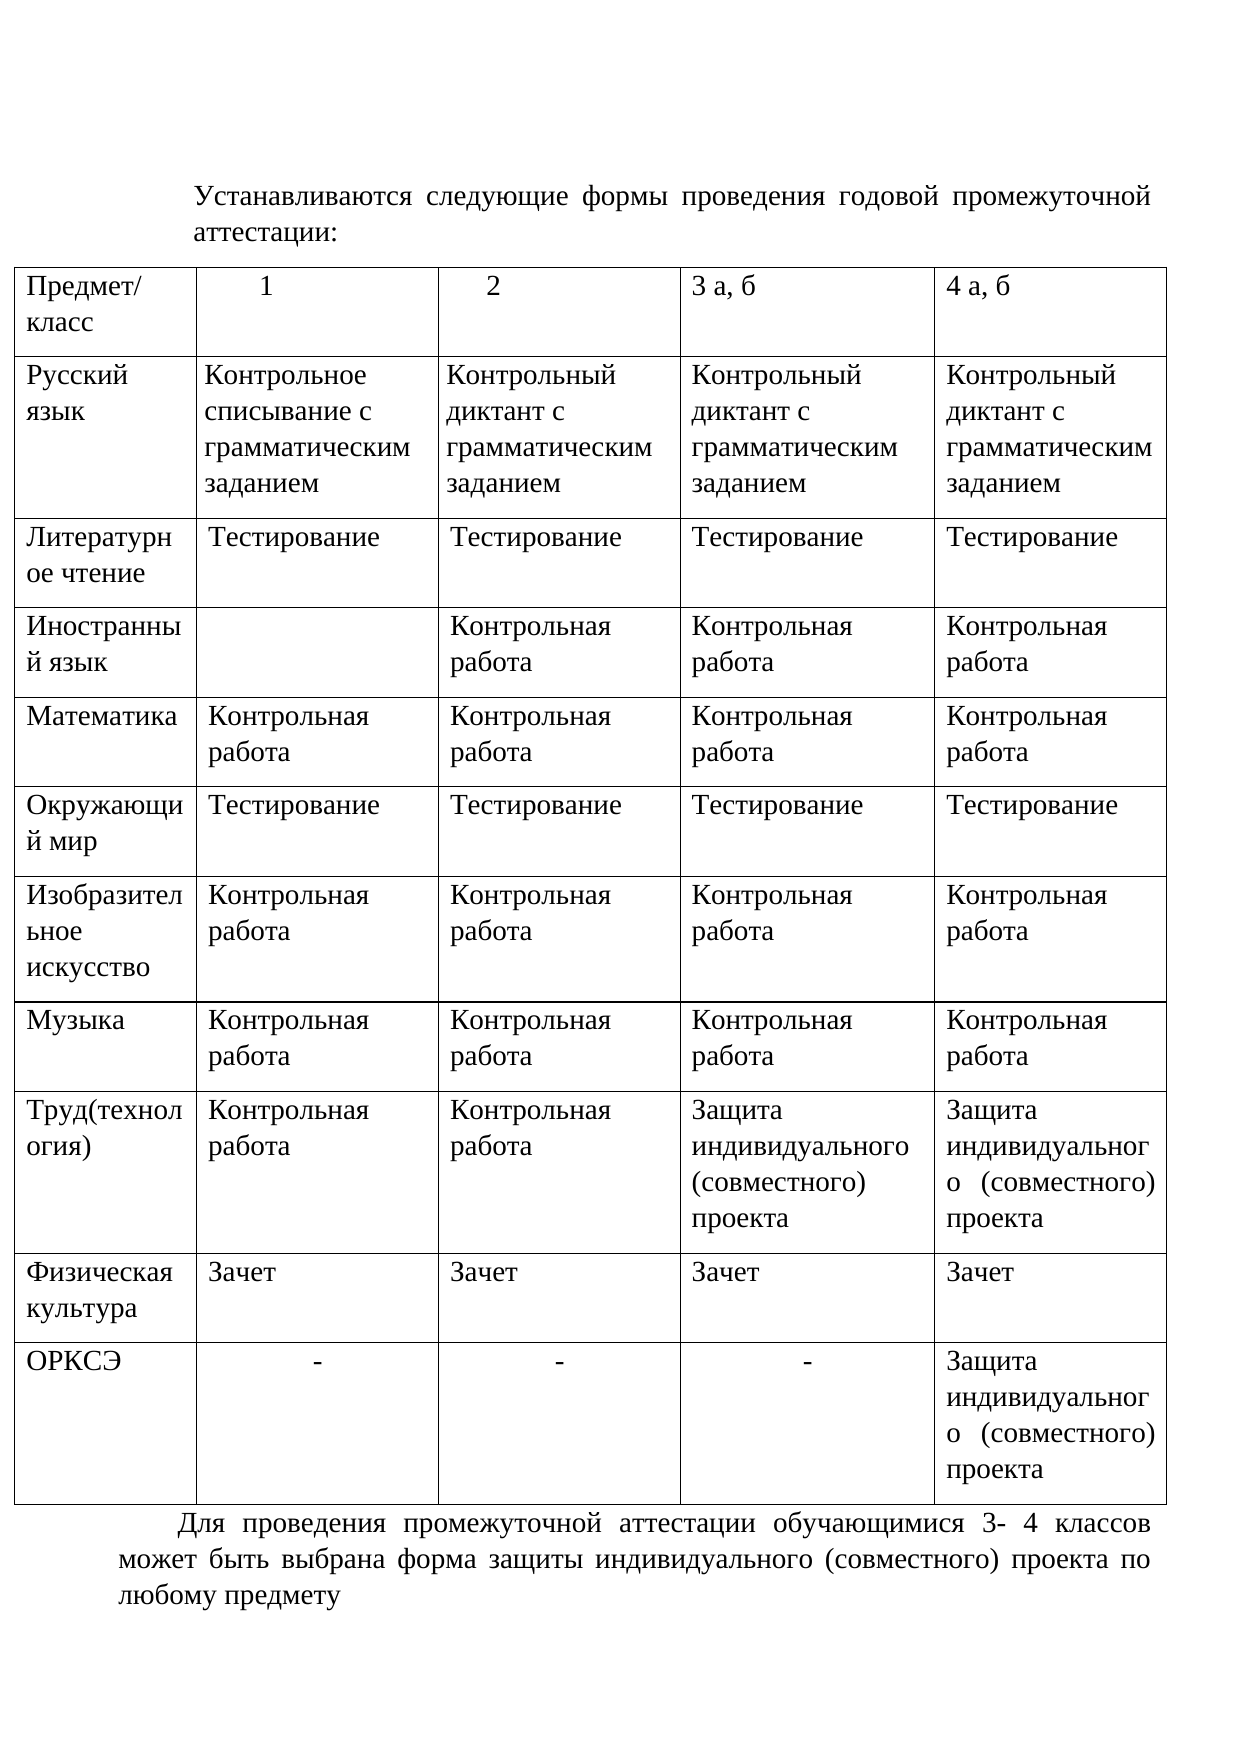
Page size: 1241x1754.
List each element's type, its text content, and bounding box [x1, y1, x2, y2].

table_cell Изобразительное искусство [15, 877, 196, 1001]
table_cell Контрольная работа [439, 1092, 680, 1253]
table_cell Контрольный диктант с грамматическим заданием [935, 357, 1166, 518]
table_cell Тестирование [681, 787, 934, 876]
table_cell Контрольная работа [681, 1003, 934, 1091]
table_cell Тестирование [197, 519, 438, 607]
text Для проведения промежуточной аттестации обучающимися 3- 4 классов может быть выбрана форма защиты индивидуального (совместного) проекта по любому предмету [118, 1505, 1152, 1611]
table_cell Защита индивидуального (совместного) проекта [935, 1092, 1166, 1253]
table_cell Контрольная работа [439, 698, 680, 786]
table_cell Математика [15, 698, 196, 786]
table_cell Тестирование [439, 519, 680, 607]
table_cell Труд(технология) [15, 1092, 196, 1253]
table_header 4 а, б [935, 268, 1166, 356]
table_cell Контрольная работа [935, 698, 1166, 786]
table_cell Контрольная работа [439, 1003, 680, 1091]
table_cell ОРКСЭ [15, 1343, 196, 1504]
table_cell [197, 608, 438, 697]
table_cell Зачет [935, 1254, 1166, 1342]
table_cell Зачет [197, 1254, 438, 1342]
table_cell Литературное чтение [15, 519, 196, 607]
table_cell Контрольная работа [197, 698, 438, 786]
table_cell - [681, 1343, 934, 1504]
table_cell Контрольная работа [681, 608, 934, 697]
table_cell Контрольная работа [681, 877, 934, 1001]
table_cell Контрольная работа [439, 608, 680, 697]
table_cell Контрольная работа [197, 1092, 438, 1253]
table_cell Зачет [681, 1254, 934, 1342]
table_cell Контрольная работа [935, 1003, 1166, 1091]
table_cell Окружающий мир [15, 787, 196, 876]
table_cell Русский язык [15, 357, 196, 518]
table_header 1 [197, 268, 438, 356]
table_cell Контрольная работа [197, 1003, 438, 1091]
table_cell - [439, 1343, 680, 1504]
table_cell Тестирование [935, 787, 1166, 876]
table_cell Тестирование [197, 787, 438, 876]
table_cell Защита индивидуального (совместного) проекта [681, 1092, 934, 1253]
table_cell Музыка [15, 1003, 196, 1091]
table_header 3 а, б [681, 268, 934, 356]
table_cell Защита индивидуального (совместного) проекта [935, 1343, 1166, 1504]
table_cell Контрольная работа [935, 877, 1166, 1001]
table_header Предмет/класс [15, 268, 196, 356]
table_cell Контрольный диктант с грамматическим заданием [439, 357, 680, 518]
table_cell - [197, 1343, 438, 1504]
table_cell Контрольная работа [439, 877, 680, 1001]
table_cell Тестирование [935, 519, 1166, 607]
table_cell Тестирование [439, 787, 680, 876]
table_cell Иностранный язык [15, 608, 196, 697]
table_header 2 [439, 268, 680, 356]
table_cell Контрольная работа [935, 608, 1166, 697]
table_cell Зачет [439, 1254, 680, 1342]
table_cell Контрольная работа [197, 877, 438, 1001]
table_cell Контрольное списывание с грамматическим заданием [197, 357, 438, 518]
list Устанавливаются следующие формы проведения годовой промежуточной аттестации: [193, 178, 1152, 247]
table_cell Контрольный диктант с грамматическим заданием [681, 357, 934, 518]
table_cell Контрольная работа [681, 698, 934, 786]
table_cell Физическая культура [15, 1254, 196, 1342]
table_cell Тестирование [681, 519, 934, 607]
